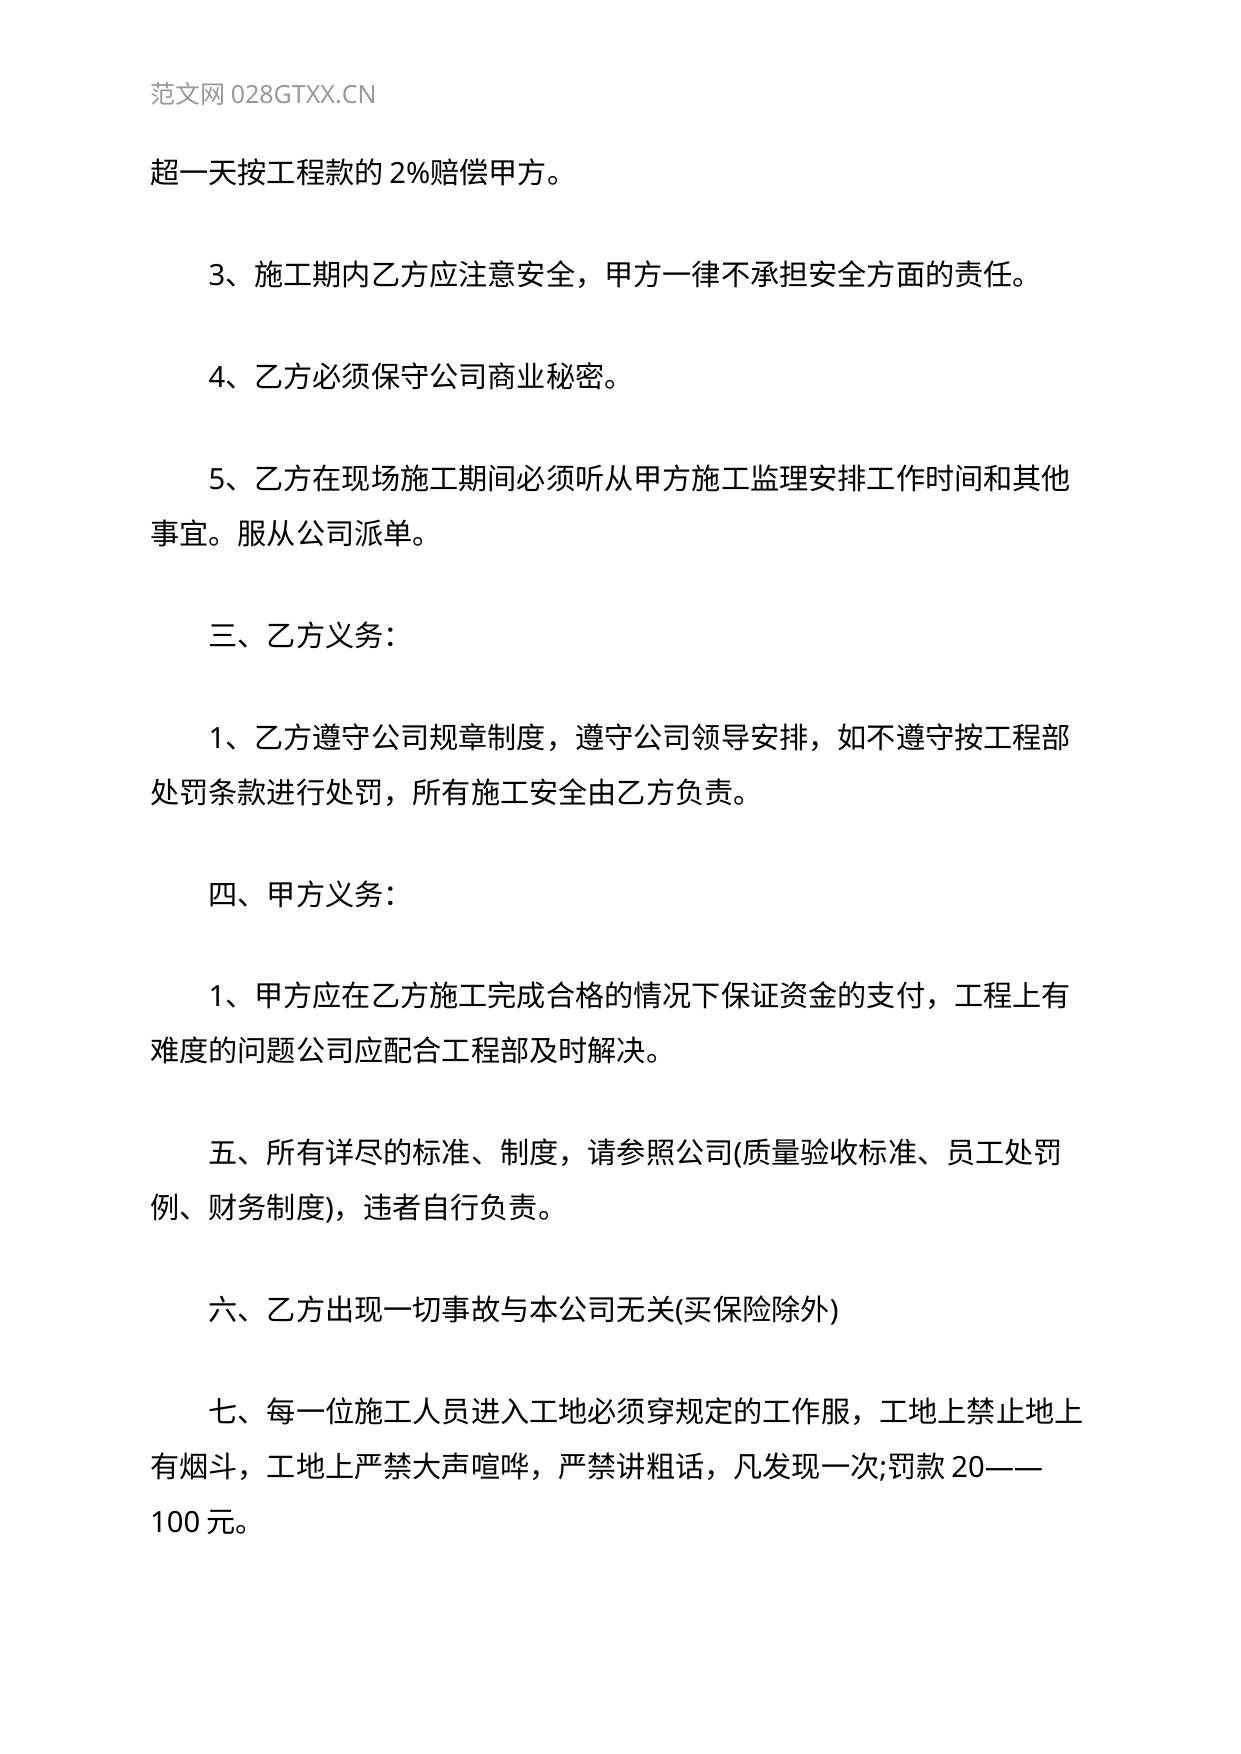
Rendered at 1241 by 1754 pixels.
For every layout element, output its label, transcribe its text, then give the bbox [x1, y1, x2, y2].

text 七、每一位施工人员进入工地必须穿规定的工作服，工地上禁止地上有烟斗，工地上严禁大声喧哗，严禁讲粗话，凡发现一次;罚款20——100元。 [150, 1389, 1090, 1541]
text 3、施工期内乙方应注意安全，甲方一律不承担安全方面的责任。 [150, 252, 1090, 294]
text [150, 150, 1090, 192]
text 三、乙方义务： [150, 613, 1090, 655]
text 4、乙方必须保守公司商业秘密。 [150, 354, 1090, 396]
text 1、乙方遵守公司规章制度，遵守公司领导安排，如不遵守按工程部处罚条款进行处罚，所有施工安全由乙方负责。 [150, 714, 1090, 812]
text 四、甲方义务： [150, 871, 1090, 913]
text 1、甲方应在乙方施工完成合格的情况下保证资金的支付，工程上有难度的问题公司应配合工程部及时解决。 [150, 973, 1090, 1070]
text 五、所有详尽的标准、制度，请参照公司(质量验收标准、员工处罚例、财务制度)，违者自行负责。 [150, 1130, 1090, 1227]
text 5、乙方在现场施工期间必须听从甲方施工监理安排工作时间和其他事宜。服从公司派单。 [150, 456, 1090, 553]
text 六、乙方出现一切事故与本公司无关(买保险除外) [150, 1287, 1090, 1329]
